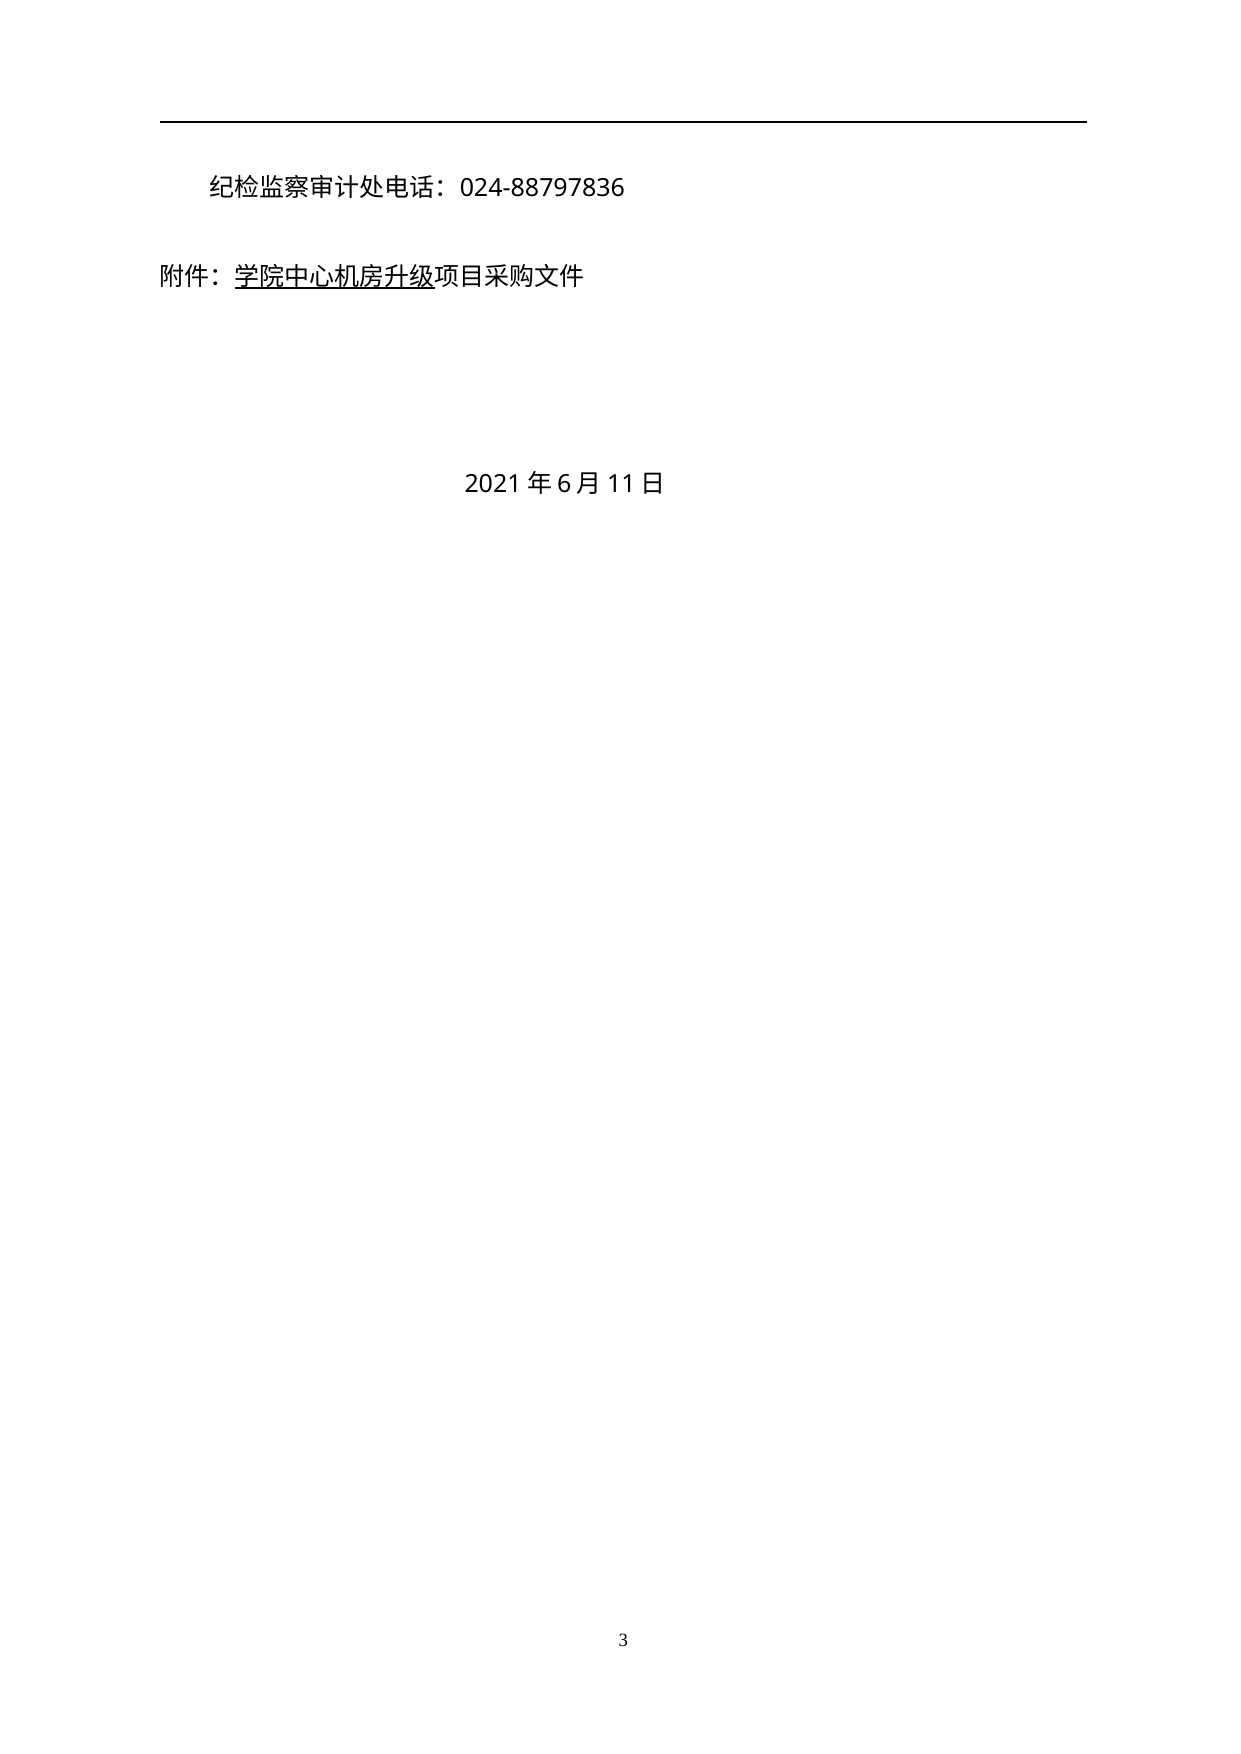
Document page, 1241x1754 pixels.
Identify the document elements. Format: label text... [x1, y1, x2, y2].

text 附件：学院中心机房升级项目采购文件 [159, 256, 1087, 293]
text 2021年6月 11日 [159, 464, 1087, 500]
text 纪检监察审计处电话：024-88797836 [159, 159, 1087, 205]
